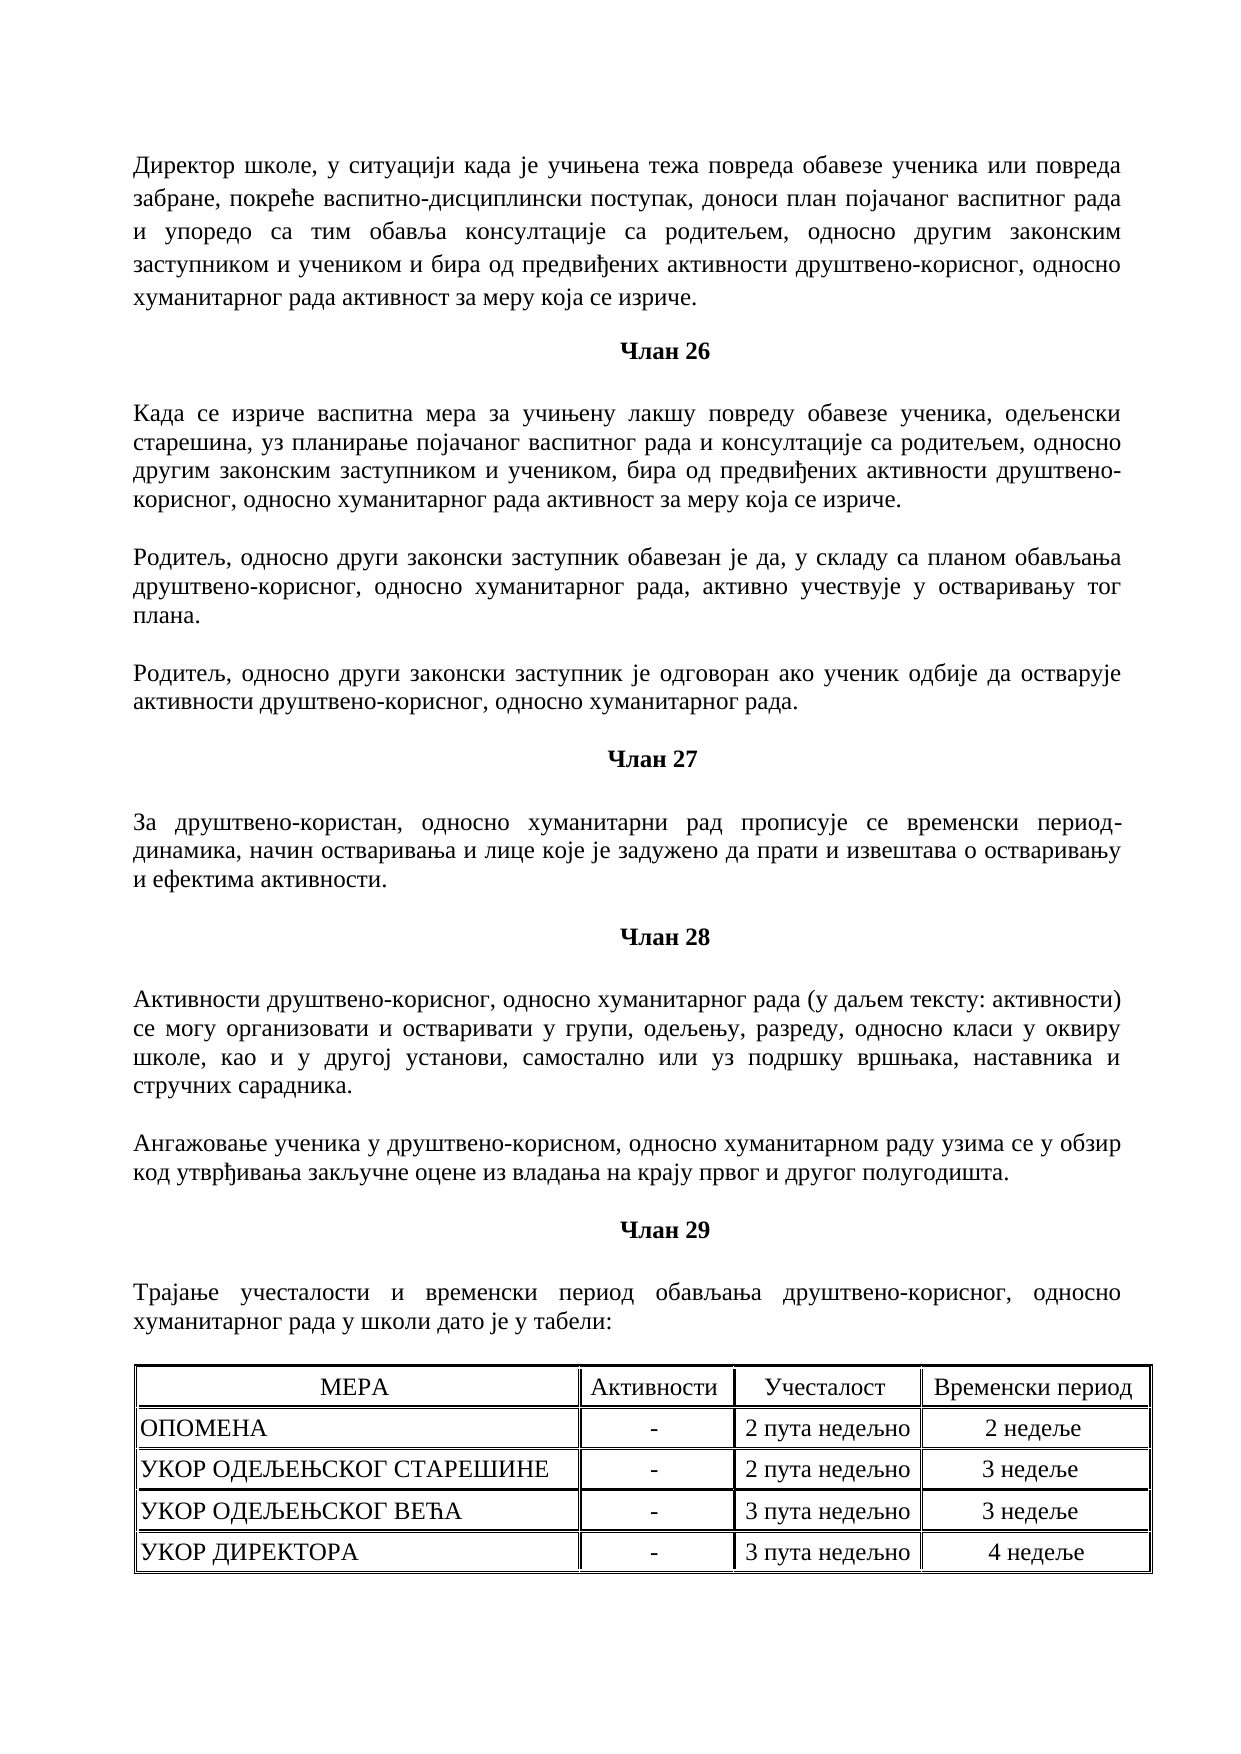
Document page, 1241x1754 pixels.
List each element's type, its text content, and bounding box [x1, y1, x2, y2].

table_cell УКОР ОДЕЉЕЊСКОГ СТАРЕШИНЕ [135, 1447, 580, 1488]
table_cell 3 пута недељно [736, 1491, 920, 1529]
table_cell - [582, 1491, 733, 1529]
text Ангажовање ученика у друштвено-корисном, односно хуманитарном раду узима се у обзир код утврђивања закључне оцене из владања на крају првог и другог полугодишта. [133, 1128, 1122, 1186]
text Члан 26 [133, 336, 1122, 365]
table_cell - [582, 1450, 733, 1488]
table_header Временски период [921, 1367, 1149, 1405]
text Члан 28 [133, 922, 1122, 951]
table_cell - [582, 1409, 733, 1447]
text За друштвено-користан, односно хуманитарни рад прописује се временски период-динамика, начин остваривања и лице које је задужено да прати и извештава о остваривању и ефектима активности. [133, 807, 1122, 893]
text Родитељ, односно други законски заступник је одговоран ако ученик одбије да остварује активности друштвено-корисног, односно хуманитарног рада. [133, 658, 1122, 715]
text Трајање учесталости и временски период обављања друштвено-корисног, односно хуманитарног рада у школи дато је у табели: [133, 1277, 1122, 1335]
text Активности друштвено-корисног, односно хуманитарног рада (у даљем тексту: активности) се могу организовати и остваривати у групи, одељењу, разреду, односно класи у оквиру школе, као и у другој установи, самостално или уз подршку вршњака, наставника и стручних сарадника. [133, 984, 1122, 1099]
table_cell 3 недеље [921, 1447, 1151, 1488]
table_cell 2 пута недељно [736, 1450, 920, 1488]
table_cell 3 недеље [923, 1488, 1151, 1529]
text Родитељ, односно други законски заступник обавезан је да, у складу са планом обављања друштвено-корисног, односно хуманитарног рада, активно учествује у остваривању тог плана. [133, 542, 1122, 628]
table_cell 3 пута недељно [734, 1533, 921, 1571]
table_cell ОПОМЕНА [137, 1405, 578, 1447]
table_header Активности [580, 1366, 734, 1405]
table_header МЕРА [137, 1366, 580, 1405]
table_cell - [580, 1533, 734, 1571]
text Директор школе, у ситуацији када је учињена тежа повреда обавезе ученика или повреда забране, покреће васпитно-дисциплински поступак, доноси план појачаног васпитног рада и упоредо са тим обавља консултације са родитељем, односно другим законским заступником и учеником и бира од предвиђених активности друштвено-корисног, односно хуманитарног рада активност за меру која се изриче. [133, 150, 1122, 311]
table_cell 2 недеље [923, 1405, 1150, 1447]
table_cell УКОР ДИРЕКТОРА [137, 1529, 580, 1571]
text Када се изриче васпитна мера за учињену лакшу повреду обавезе ученика, одељенски старешина, уз планирање појачаног васпитног рада и консултације са родитељем, односно другим законским заступником и учеником, бира од предвиђених активности друштвено-корисног, односно хуманитарног рада активност за меру која се изриче. [133, 398, 1122, 513]
text Члан 29 [133, 1215, 1122, 1244]
table_cell УКОР ОДЕЉЕЊСКОГ ВЕЋА [135, 1488, 578, 1529]
table_cell 2 пута недељно [736, 1409, 920, 1447]
table_header Учесталост [734, 1367, 921, 1405]
table_cell 4 недеље [921, 1529, 1150, 1571]
text Члан 27 [133, 744, 1122, 773]
